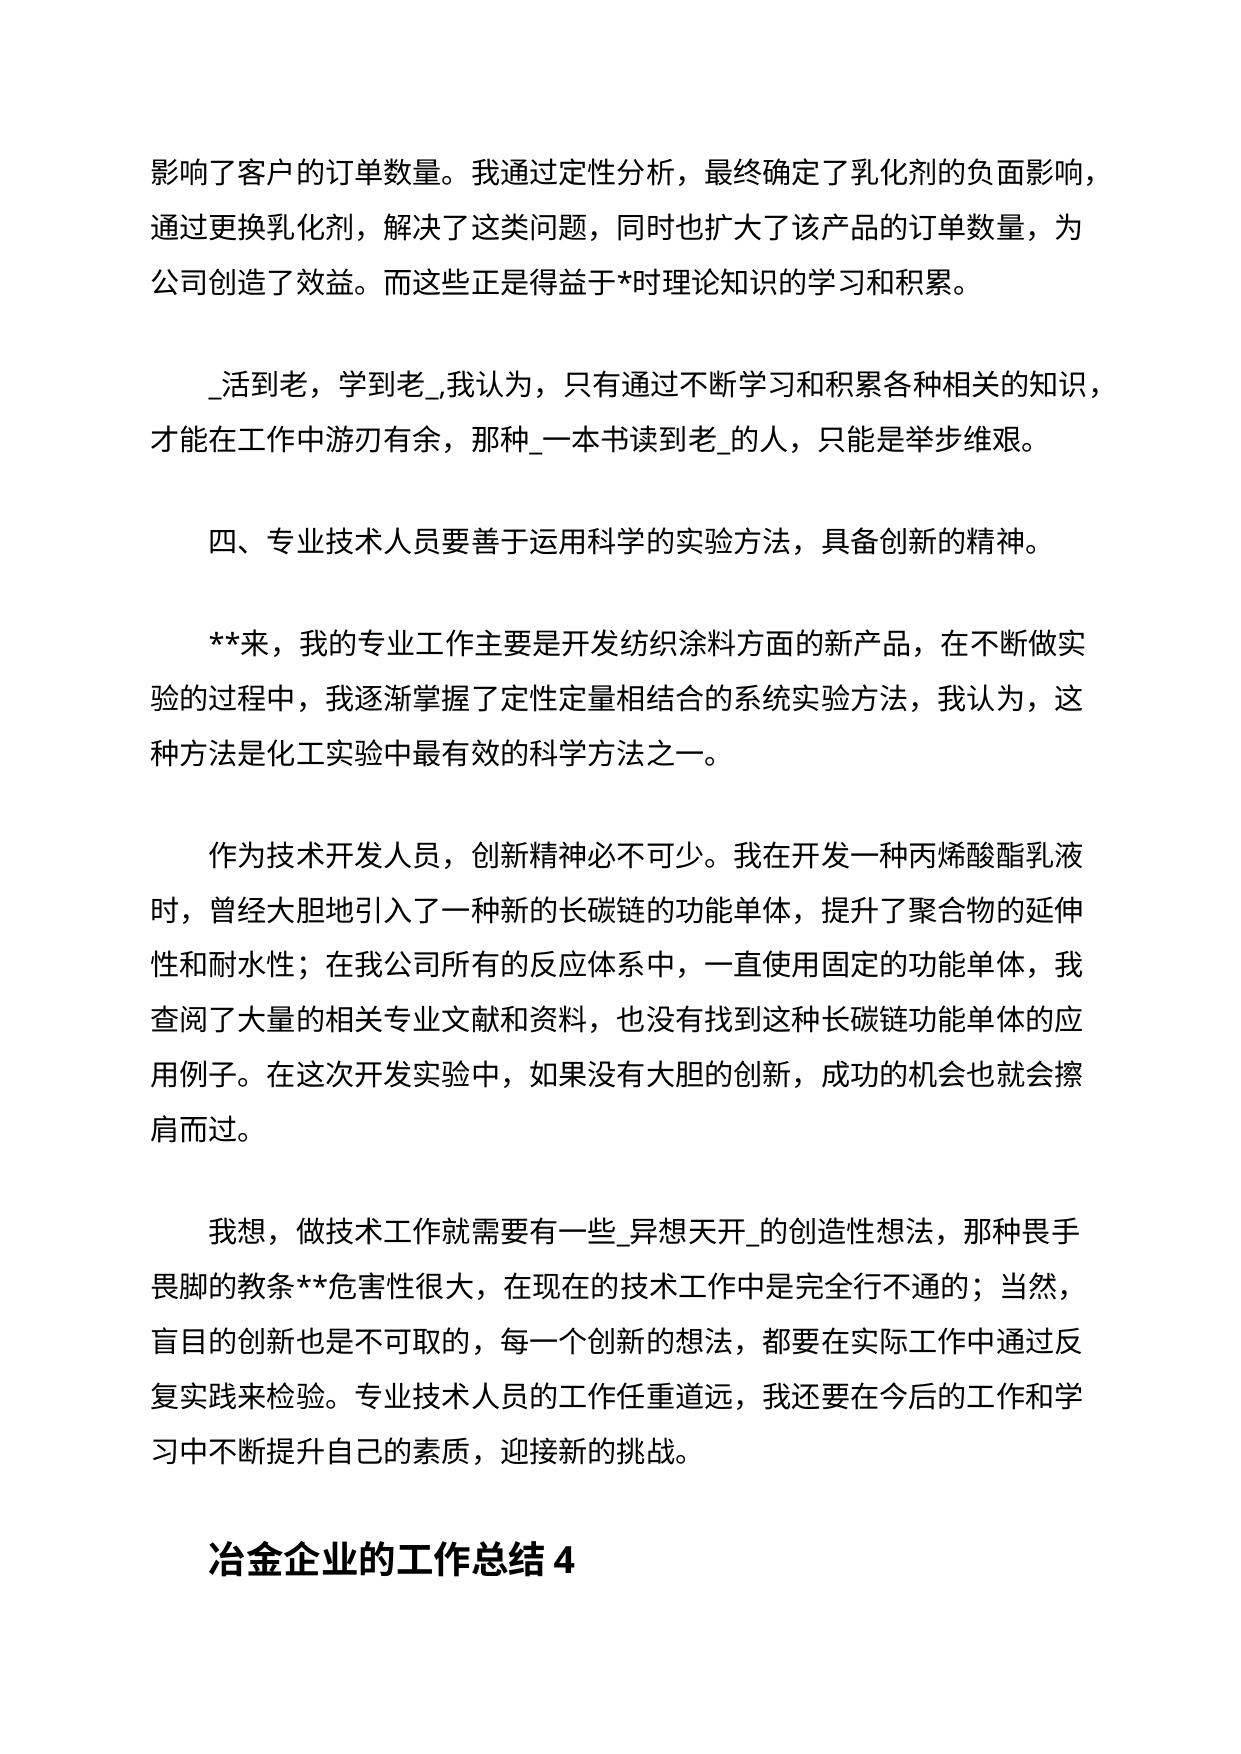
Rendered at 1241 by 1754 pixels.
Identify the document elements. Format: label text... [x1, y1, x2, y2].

text **来，我的专业工作主要是开发纺织涂料方面的新产品，在不断做实验的过程中，我逐渐掌握了定性定量相结合的系统实验方法，我认为，这种方法是化工实验中最有效的科学方法之一。 [150, 621, 1090, 773]
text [150, 150, 1090, 302]
text 冶金企业的工作总结4 [150, 1530, 1090, 1584]
text 作为技术开发人员，创新精神必不可少。我在开发一种丙烯酸酯乳液时，曾经大胆地引入了一种新的长碳链的功能单体，提升了聚合物的延伸性和耐水性；在我公司所有的反应体系中，一直使用固定的功能单体，我查阅了大量的相关专业文献和资料，也没有找到这种长碳链功能单体的应用例子。在这次开发实验中，如果没有大胆的创新，成功的机会也就会擦肩而过。 [150, 832, 1090, 1149]
text 我想，做技术工作就需要有一些_异想天开_的创造性想法，那种畏手畏脚的教条**危害性很大，在现在的技术工作中是完全行不通的；当然，盲目的创新也是不可取的，每一个创新的想法，都要在实际工作中通过反复实践来检验。专业技术人员的工作任重道远，我还要在今后的工作和学习中不断提升自己的素质，迎接新的挑战。 [150, 1208, 1090, 1471]
text 四、专业技术人员要善于运用科学的实验方法，具备创新的精神。 [150, 519, 1090, 561]
text _活到老，学到老_,我认为，只有通过不断学习和积累各种相关的知识，才能在工作中游刃有余，那种_一本书读到老_的人，只能是举步维艰。 [150, 362, 1090, 459]
